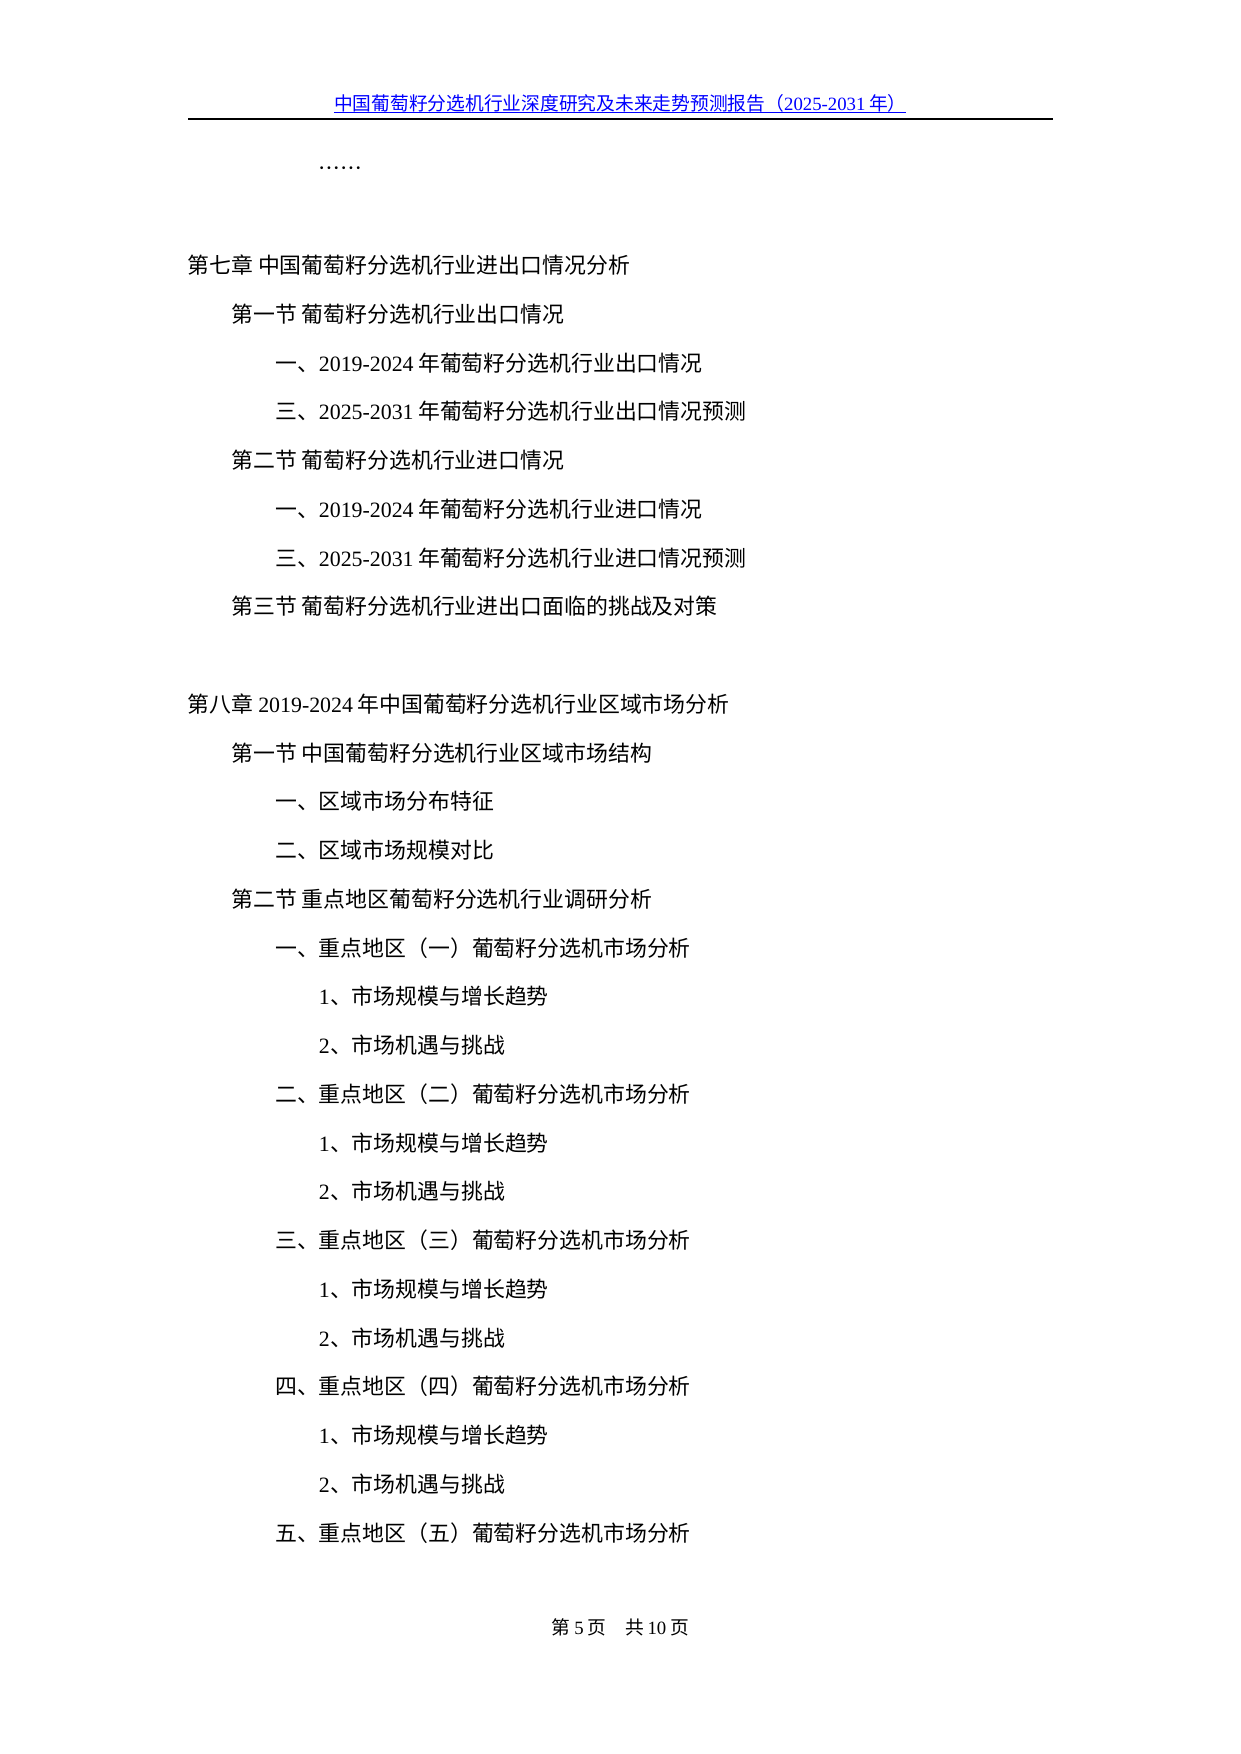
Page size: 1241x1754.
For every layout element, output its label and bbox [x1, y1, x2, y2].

text [187, 150, 1053, 1548]
